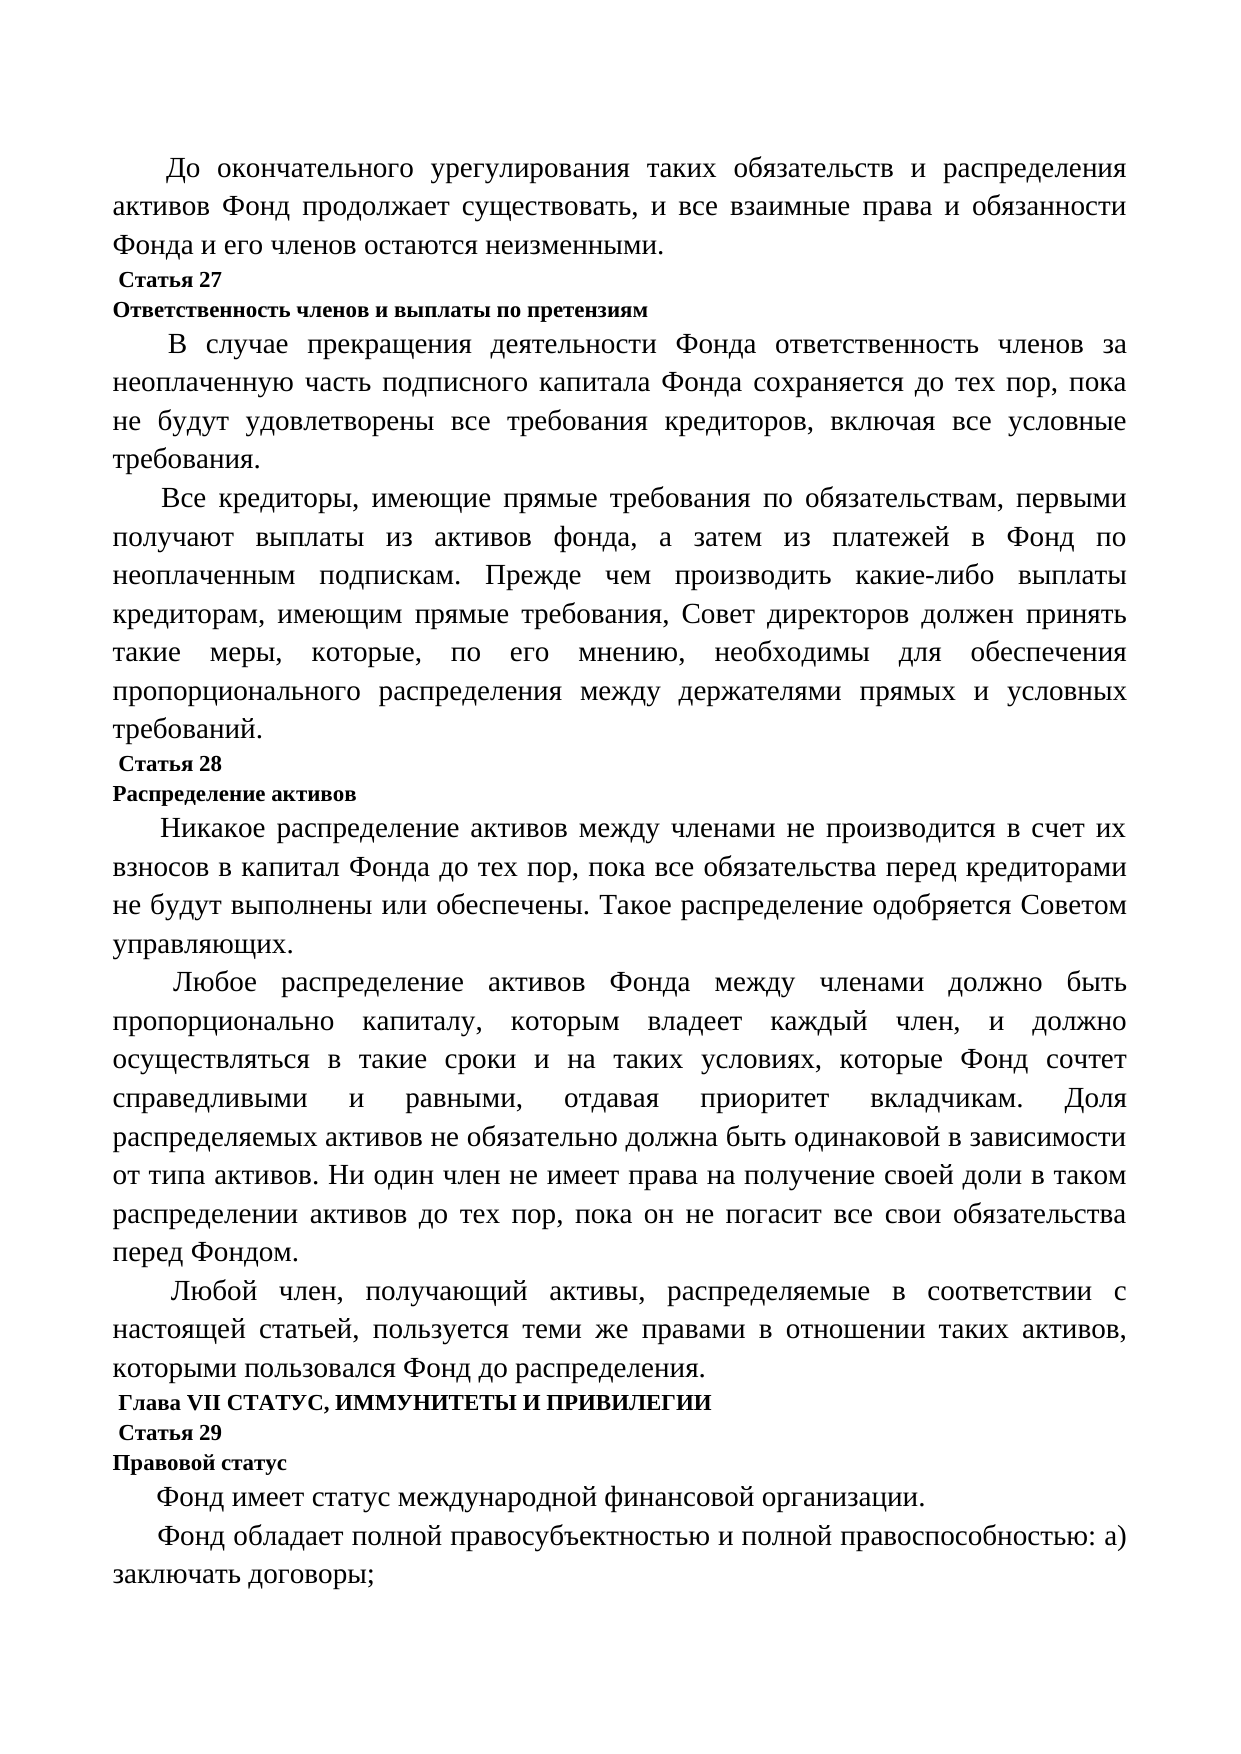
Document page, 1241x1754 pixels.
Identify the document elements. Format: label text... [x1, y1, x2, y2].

text Никакое распределение активов между членами не производится в счет их взносов в капитал Фонда до тех пор, пока все обязательства перед кредиторами не будут выполнены или обеспечены. Такое распределение одобряется Советом управляющих. [112, 810, 1128, 959]
text Фонд имеет статус международной финансовой организации. [112, 1479, 1128, 1513]
text Любое распределение активов Фонда между членами должно быть пропорционально капиталу, которым владеет каждый член, и должно осуществляться в такие сроки и на таких условиях, которые Фонд сочтет справедливыми и равными, отдавая приоритет вкладчикам. Доля распределяемых активов не обязательно должна быть одинаковой в зависимости от типа активов. Ни один член не имеет права на получение своей доли в таком распределении активов до тех пор, пока он не погасит все свои обязательства перед Фондом. [112, 964, 1128, 1268]
text Глава VII СТАТУС, ИММУНИТЕТЫ И ПРИВИЛЕГИИ [112, 1388, 1128, 1415]
text Все кредиторы, имеющие прямые требования по обязательствам, первыми получают выплаты из активов фонда, а затем из платежей в Фонд по неоплаченным подпискам. Прежде чем производить какие-либо выплаты кредиторам, имеющим прямые требования, Совет директоров должен принять такие меры, которые, по его мнению, необходимы для обеспечения пропорционального распределения между держателями прямых и условных требований. [112, 480, 1128, 745]
text Статья 29 Правовой статус [112, 1419, 1128, 1475]
text До окончательного урегулирования таких обязательств и распределения активов Фонд продолжает существовать, и все взаимные права и обязанности Фонда и его членов остаются неизменными. [112, 150, 1128, 261]
text Любой член, получающий активы, распределяемые в соответствии с настоящей статьей, пользуется теми же правами в отношении таких активов, которыми пользовался Фонд до распределения. [112, 1273, 1128, 1383]
text Статья 28 Распределение активов [112, 750, 1128, 807]
text Статья 27 Ответственность членов и выплаты по претензиям [112, 266, 1128, 322]
text Фонд обладает полной правосубъектностью и полной правоспособностью: а) заключать договоры; [112, 1518, 1128, 1590]
text В случае прекращения деятельности Фонда ответственность членов за неоплаченную часть подписного капитала Фонда сохраняется до тех пор, пока не будут удовлетворены все требования кредиторов, включая все условные требования. [112, 326, 1128, 475]
